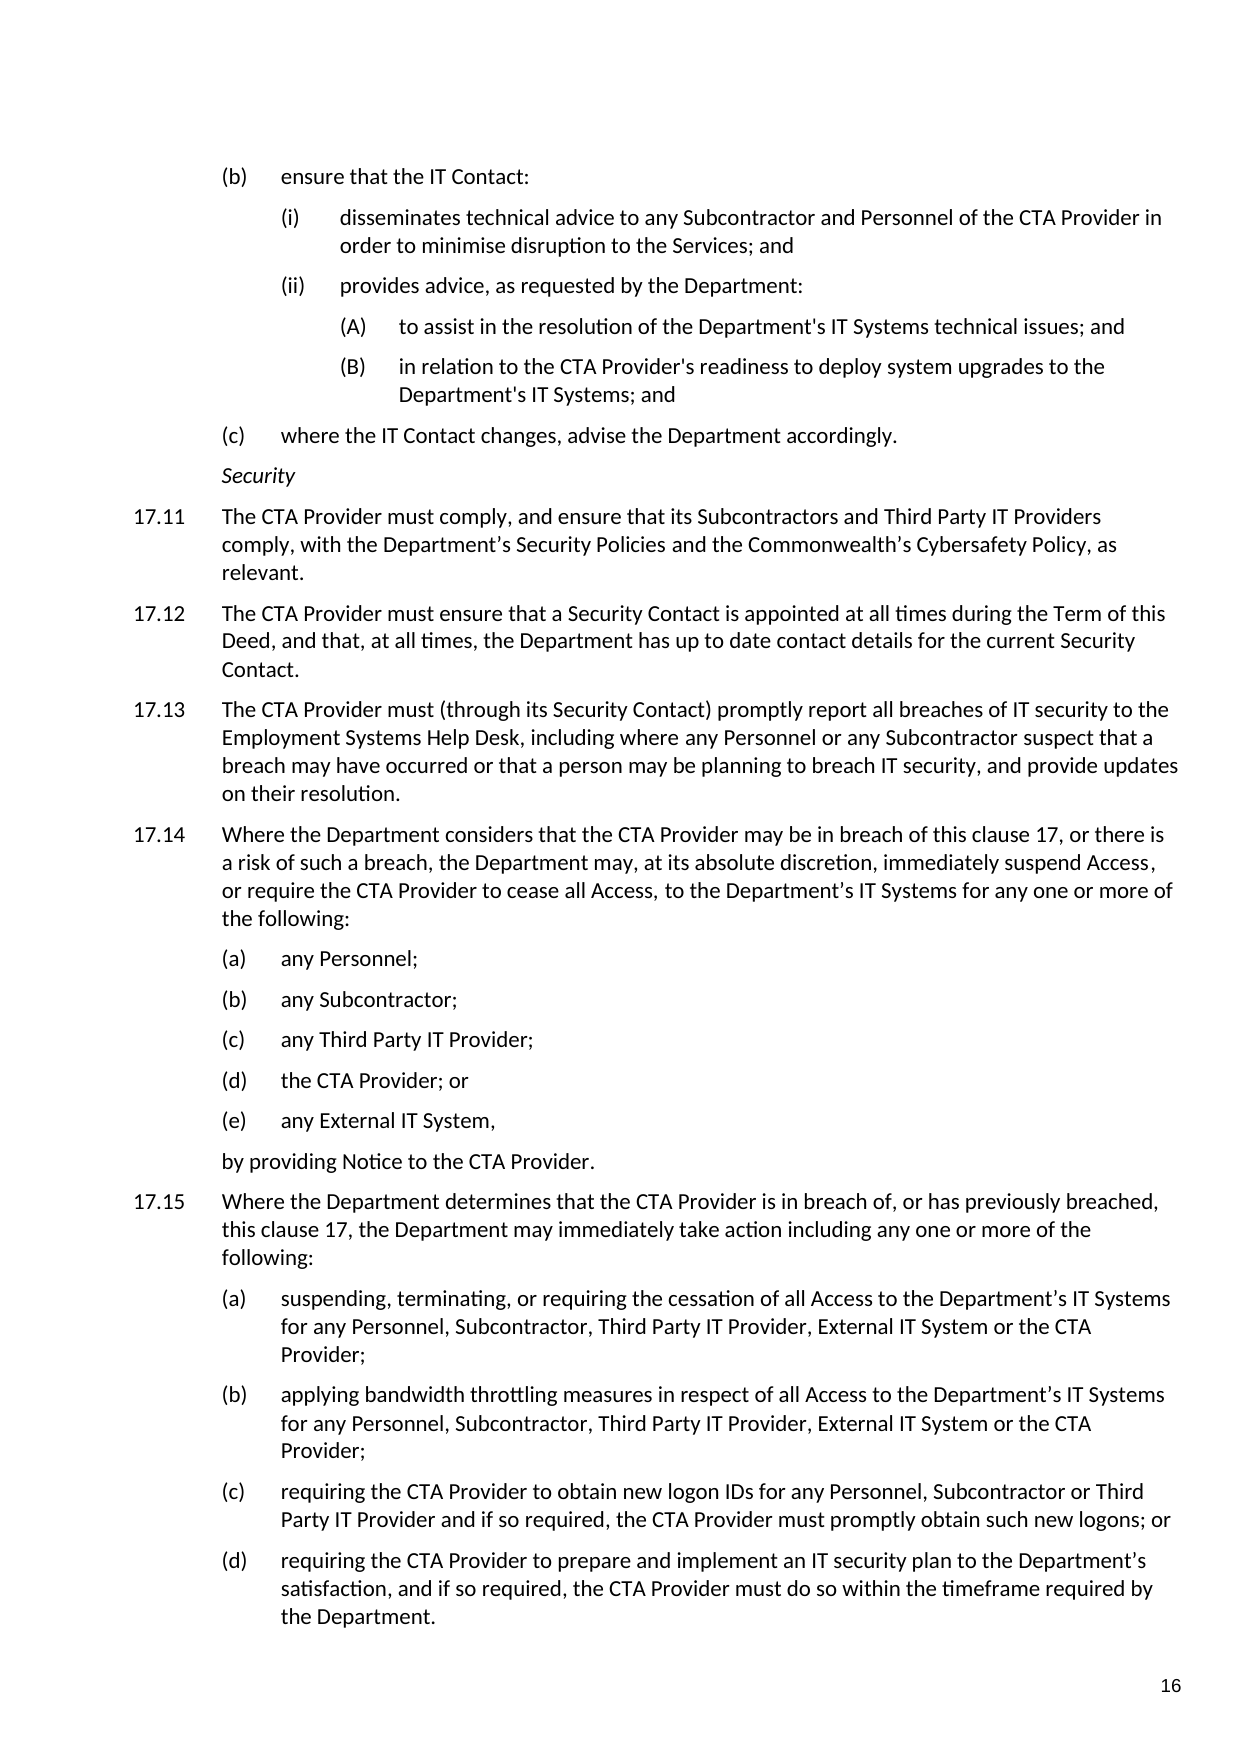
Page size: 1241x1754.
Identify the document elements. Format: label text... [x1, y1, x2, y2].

subtitle requiring the CTA Provider to prepare and implement an IT security plan to the Department’s satisfaction, and if so required, the CTA Provider must do so within the timeframe required by the Department. [221, 1546, 1181, 1630]
subtitle Where the Department considers that the CTA Provider may be in breach of this clause 17, or there is a risk of such a breach, the Department may, at its absolute discretion, immediately suspend Access, or require the CTA Provider to cease all Access, to the Department’s IT Systems for any one or more of the following: [133, 820, 1181, 932]
subtitle any Third Party IT Provider; [221, 1025, 1181, 1053]
subtitle any Subcontractor; [221, 985, 1181, 1013]
subtitle The CTA Provider must (through its Security Contact) promptly report all breaches of IT security to the Employment Systems Help Desk, including where any Personnel or any Subcontractor suspect that a breach may have occurred or that a person may be planning to breach IT security, and provide updates on their resolution. [133, 695, 1181, 807]
subtitle requiring the CTA Provider to obtain new logon IDs for any Personnel, Subcontractor or Third Party IT Provider and if so required, the CTA Provider must promptly obtain such new logons; or [221, 1477, 1181, 1533]
subtitle in relation to the CTA Provider's readiness to deploy system upgrades to the Department's IT Systems; and [339, 352, 1181, 408]
subtitle to assist in the resolution of the Department's IT Systems technical issues; and [339, 312, 1181, 340]
subtitle any Personnel; [221, 944, 1181, 972]
subtitle ensure that the IT Contact: [221, 162, 1181, 190]
subtitle disseminates technical advice to any Subcontractor and Personnel of the CTA Provider in order to minimise disruption to the Services; and [281, 203, 1181, 259]
subtitle Where the Department determines that the CTA Provider is in breach of, or has previously breached, this clause 17, the Department may immediately take action including any one or more of the following: [133, 1187, 1181, 1272]
text Security [221, 462, 1181, 489]
subtitle the CTA Provider; or [221, 1066, 1181, 1094]
subtitle any External IT System, [221, 1106, 1181, 1134]
subtitle applying bandwidth throttling measures in respect of all Access to the Department’s IT Systems for any Personnel, Subcontractor, Third Party IT Provider, External IT System or the CTA Provider; [221, 1381, 1181, 1465]
text by providing Notice to the CTA Provider. [221, 1147, 1181, 1175]
subtitle provides advice, as requested by the Department: [281, 271, 1181, 299]
subtitle The CTA Provider must ensure that a Security Contact is appointed at all times during the Term of this Deed, and that, at all times, the Department has up to date contact details for the current Security Contact. [133, 599, 1181, 683]
subtitle where the IT Contact changes, advise the Department accordingly. [221, 421, 1181, 449]
subtitle suspending, terminating, or requiring the cessation of all Access to the Department’s IT Systems for any Personnel, Subcontractor, Third Party IT Provider, External IT System or the CTA Provider; [221, 1284, 1181, 1368]
subtitle The CTA Provider must comply, and ensure that its Subcontractors and Third Party IT Providers comply, with the Department’s Security Policies and the Commonwealth’s Cybersafety Policy, as relevant. [133, 502, 1181, 586]
